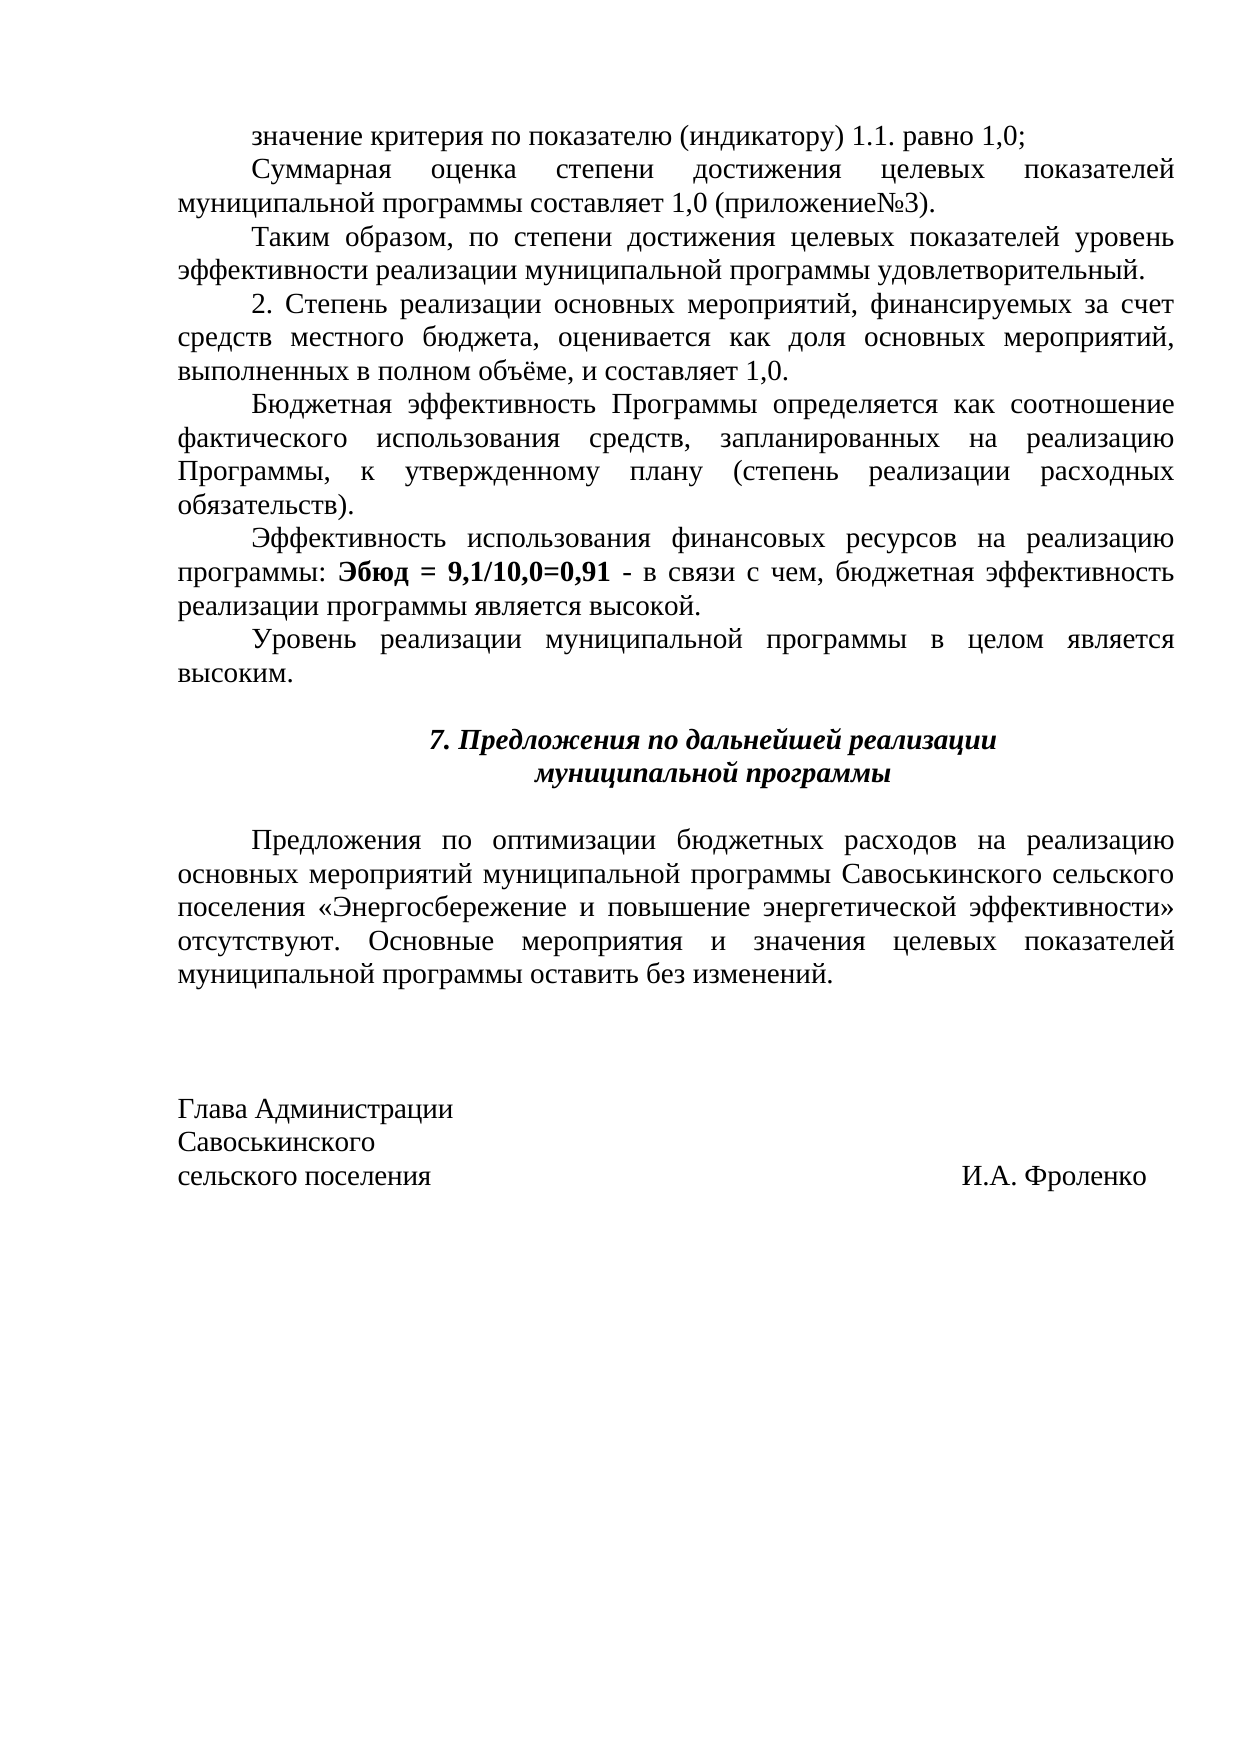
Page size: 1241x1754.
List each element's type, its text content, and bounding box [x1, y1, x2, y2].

text Глава Администрации [177, 1091, 1175, 1124]
text значение критерия по показателю (индикатору) 1.1. равно 1,0; [177, 118, 1175, 152]
text муниципальной программы [177, 755, 1175, 789]
text Бюджетная эффективность Программы определяется как соотношение фактического использования средств, запланированных на реализацию Программы, к утвержденному плану (степень реализации расходных обязательств). [177, 386, 1175, 521]
text 2. Степень реализации основных мероприятий, финансируемых за счет средств местного бюджета, оценивается как доля основных мероприятий, выполненных в полном объёме, и составляет 1,0. [177, 286, 1175, 386]
text Таким образом, по степени достижения целевых показателей уровень эффективности реализации муниципальной программы удовлетворительный. [177, 219, 1175, 286]
text Суммарная оценка степени достижения целевых показателей муниципальной программы составляет 1,0 (приложение№3). [177, 152, 1175, 219]
text Эффективность использования финансовых ресурсов на реализацию программы: Эбюд = 9,1/10,0=0,91 - в связи с чем, бюджетная эффективность реализации программы является высокой. [177, 521, 1175, 621]
text Уровень реализации муниципальной программы в целом является высоким. [177, 621, 1175, 688]
text 7. Предложения по дальнейшей реализации [177, 722, 1175, 755]
text Предложения по оптимизации бюджетных расходов на реализацию основных мероприятий муниципальной программы Савоськинского сельского поселения «Энергосбережение и повышение энергетической эффективности» отсутствуют. Основные мероприятия и значения целевых показателей муниципальной программы оставить без изменений. [177, 822, 1175, 990]
text Савоськинского [177, 1124, 1175, 1158]
text сельского поселения И.А. Фроленко [177, 1158, 1175, 1191]
